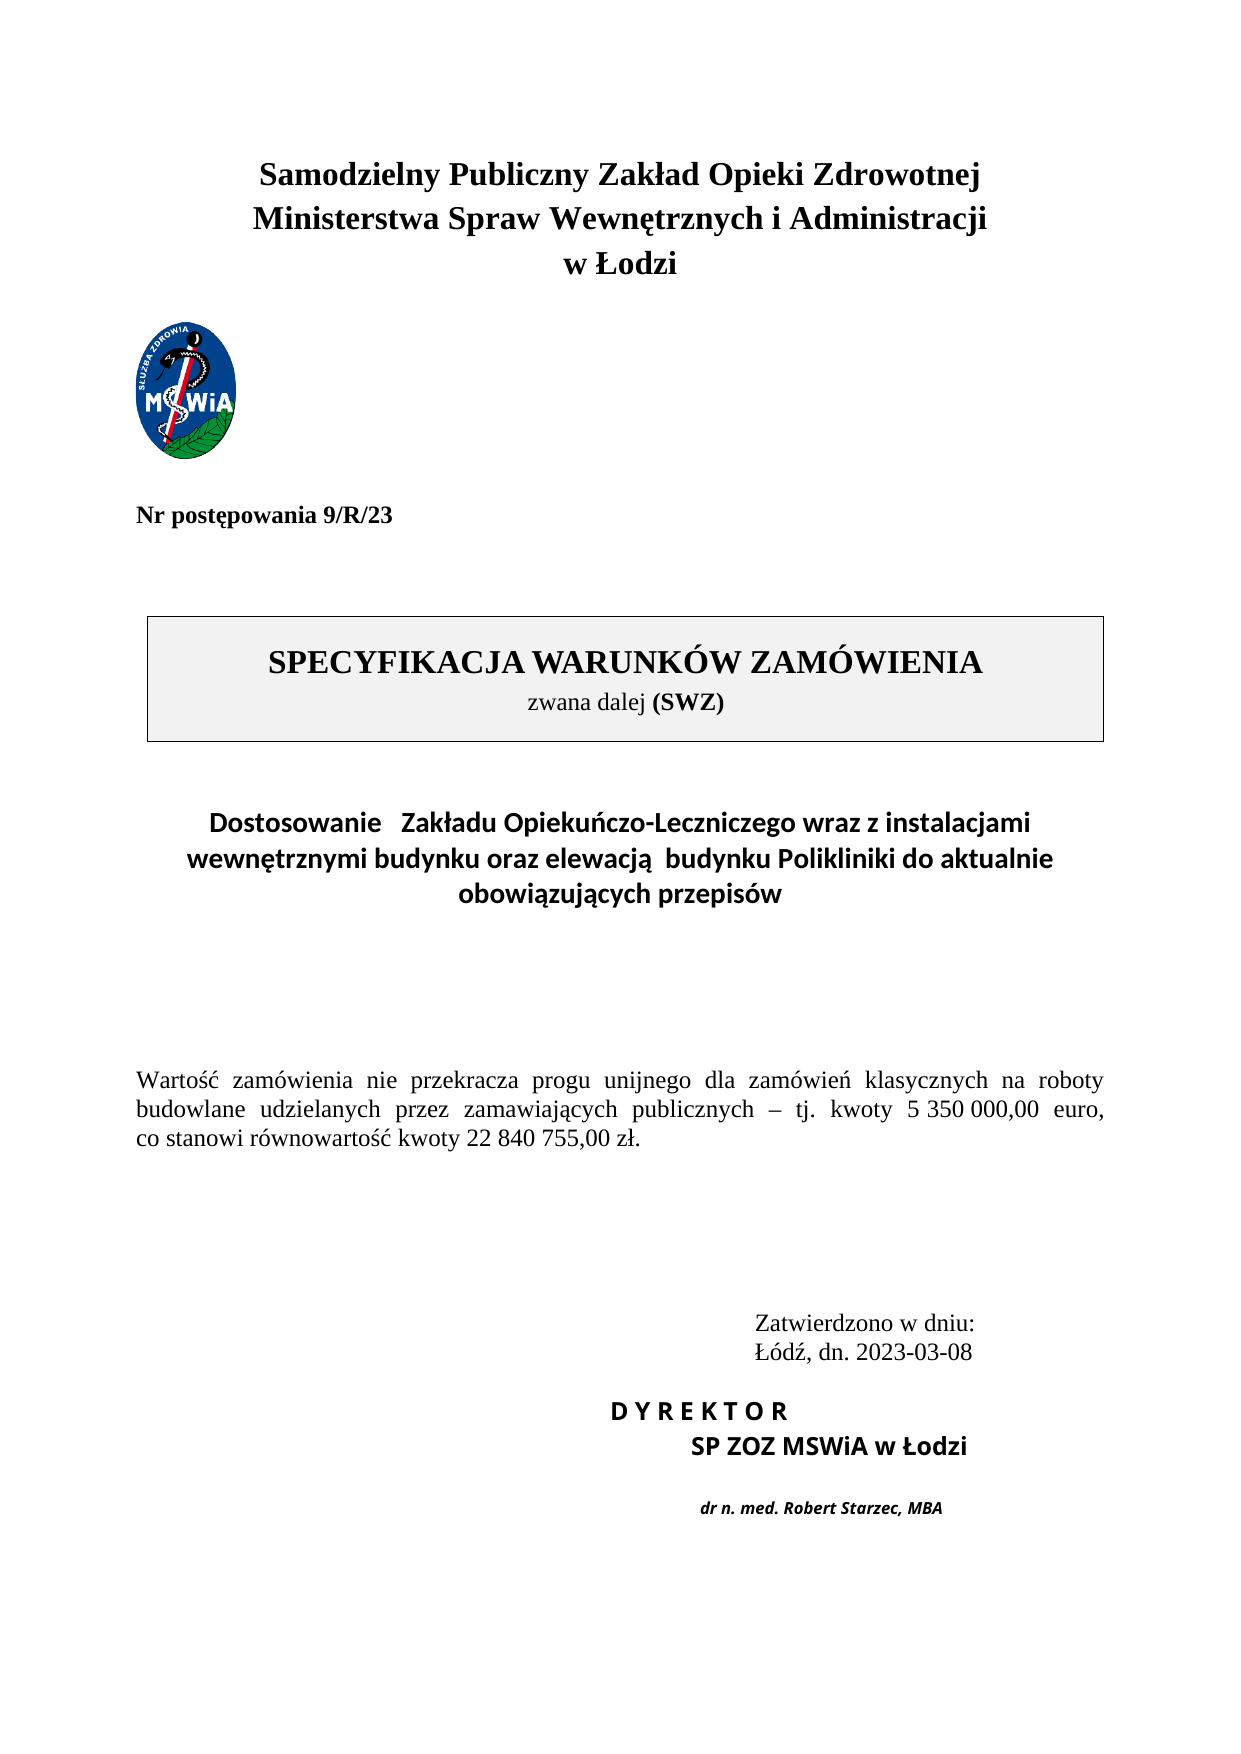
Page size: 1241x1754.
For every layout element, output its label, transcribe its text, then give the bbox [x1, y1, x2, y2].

text w Łodzi [136, 243, 1104, 281]
picture [135, 322, 236, 459]
text Łódź, dn. 2023-03-08 [754, 1337, 1104, 1365]
text SP ZOZ MSWiA w Łodzi [578, 1428, 1104, 1462]
text Wartość zamówienia nie przekracza progu unijnego dla zamówień klasycznych na roboty budowlane udzielanych przez zamawiających publicznych – tj. kwoty 5 350 000,00 euro, co stanowi równowartość kwoty 22 840 755,00 zł. [136, 1065, 1104, 1152]
table_header SPECYFIKACJA WARUNKÓW ZAMÓWIENIA zwana dalej (SWZ) [148, 617, 1103, 741]
text Ministerstwa Spraw Wewnętrznych i Administracji [136, 198, 1104, 237]
text D Y R E K T O R [136, 1394, 1104, 1428]
text Samodzielny Publiczny Zakład Opieki Zdrowotnej [136, 154, 1104, 192]
text dr n. med. Robert Starzec, MBA [578, 1496, 1104, 1519]
text Dostosowanie Zakładu Opiekuńczo-Leczniczego wraz z instalacjami wewnętrznymi budynku oraz elewacją budynku Polikliniki do aktualnie obowiązujących przepisów [136, 804, 1104, 911]
text Nr postępowania 9/R/23 [136, 500, 1104, 529]
text Zatwierdzono w dniu: [754, 1308, 1104, 1337]
